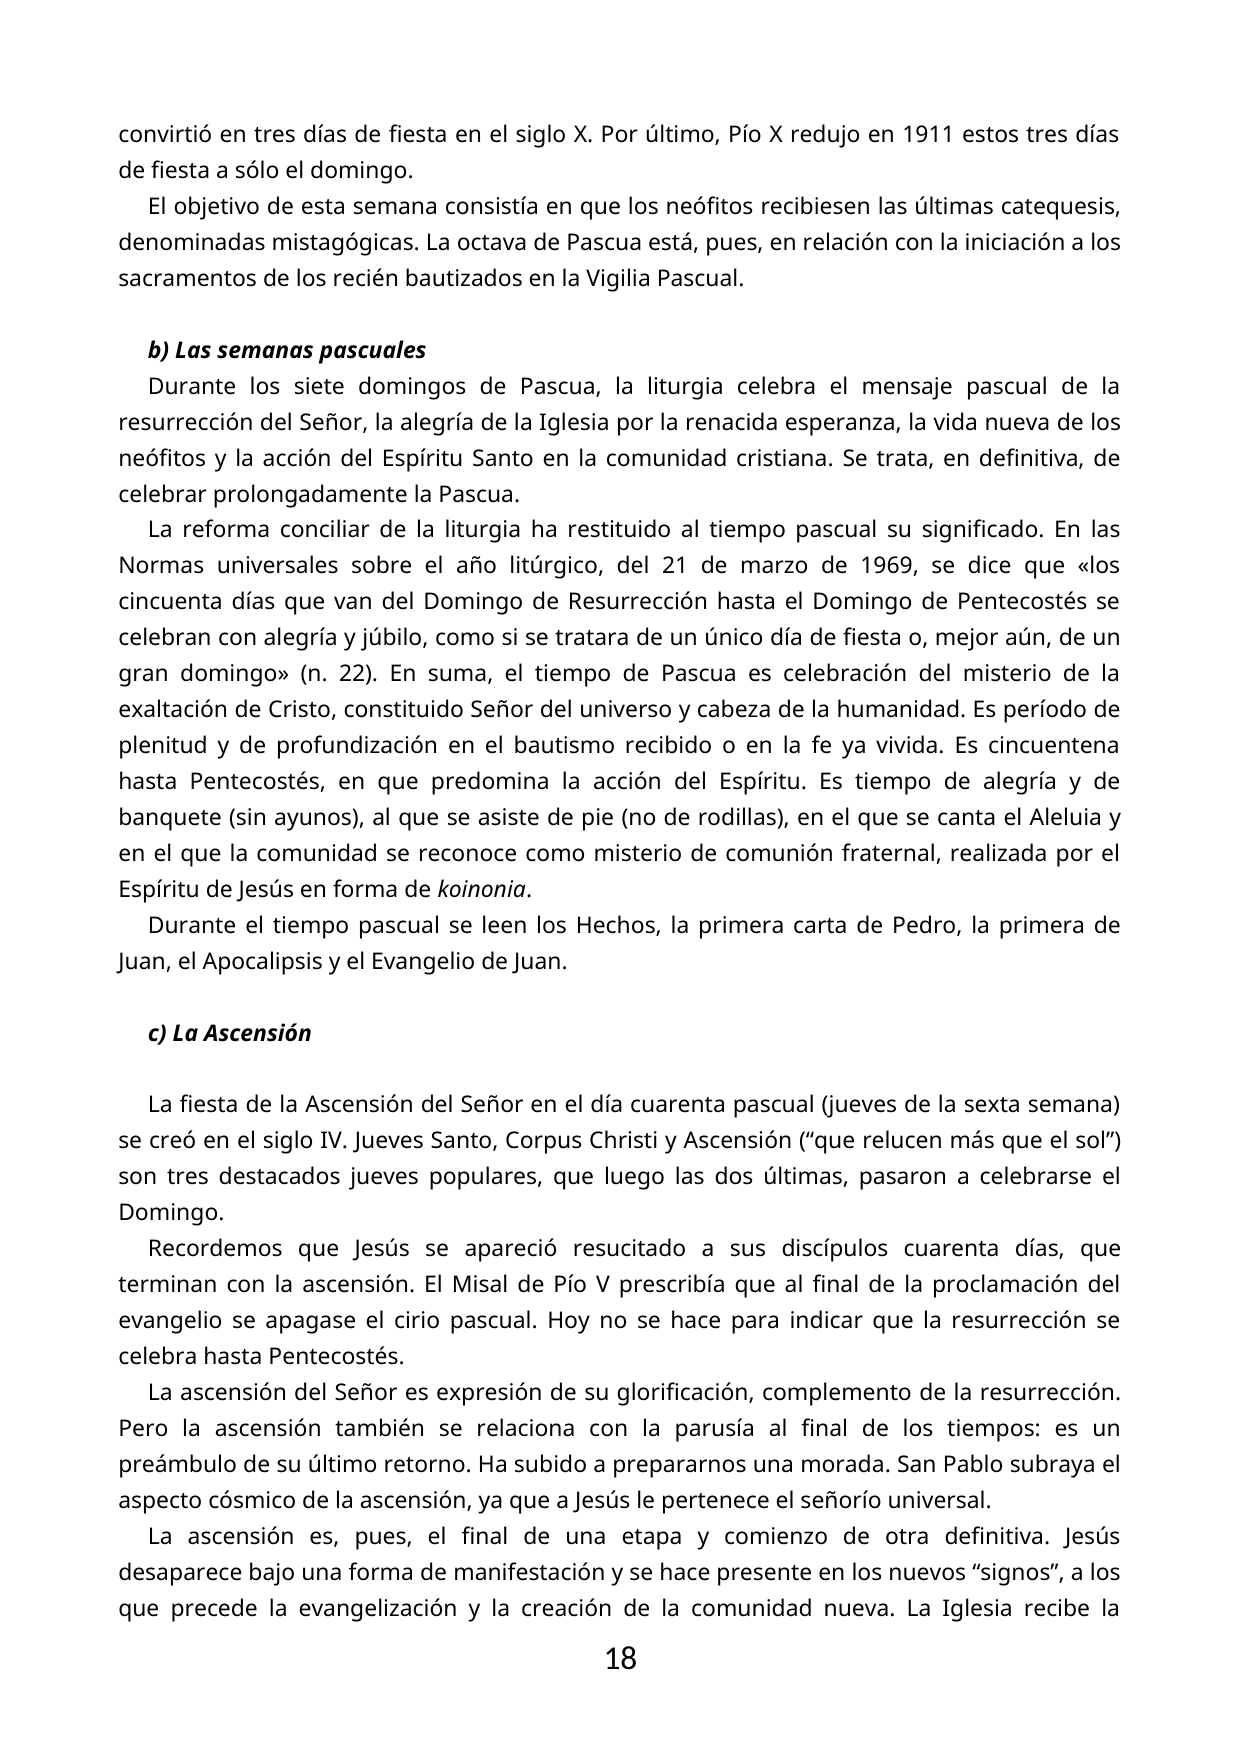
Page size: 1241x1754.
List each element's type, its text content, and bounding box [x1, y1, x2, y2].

text La ascensión del Señor es expresión de su glorificación, complemento de la resurrección. Pero la ascensión también se relaciona con la parusía al final de los tiempos: es un preámbulo de su último retorno. Ha subido a prepararnos una morada. San Pablo subraya el aspecto cósmico de la ascensión, ya que a Jesús le pertenece el señorío universal. [118, 1376, 1122, 1515]
text El objetivo de esta semana consistía en que los neófitos recibiesen las últimas catequesis, denominadas mistagógicas. La octava de Pascua está, pues, en relación con la iniciación a los sacramentos de los recién bautizados en la Vigilia Pascual. [118, 190, 1122, 293]
text b) Las semanas pascuales [118, 334, 1122, 365]
text Durante el tiempo pascual se leen los Hechos, la primera carta de Pedro, la primera de Juan, el Apocalipsis y el Evangelio de Juan. [118, 909, 1122, 976]
text La reforma conciliar de la liturgia ha restituido al tiempo pascual su significado. En las Normas universales sobre el año litúrgico, del 21 de marzo de 1969, se dice que «los cincuenta días que van del Domingo de Resurrección hasta el Domingo de Pentecostés se celebran con alegría y júbilo, como si se tratara de un único día de fiesta o, mejor aún, de un gran domingo» (n. 22). En suma, el tiempo de Pascua es celebración del misterio de la exaltación de Cristo, constituido Señor del universo y cabeza de la humanidad. Es período de plenitud y de profundización en el bautismo recibido o en la fe ya vivida. Es cincuentena hasta Pentecostés, en que predomina la acción del Espíritu. Es tiempo de alegría y de banquete (sin ayunos), al que se asiste de pie (no de rodillas), en el que se canta el Aleluia y en el que la comunidad se reconoce como misterio de comunión fraternal, realizada por el Espíritu de Jesús en forma de koinonia. [118, 513, 1122, 904]
text c) La Ascensión [118, 1017, 1122, 1048]
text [118, 118, 1122, 185]
text Recordemos que Jesús se apareció resucitado a sus discípulos cuarenta días, que terminan con la ascensión. El Misal de Pío V prescribía que al final de la proclamación del evangelio se apagase el cirio pascual. Hoy no se hace para indicar que la resurrección se celebra hasta Pentecostés. [118, 1232, 1122, 1371]
text Durante los siete domingos de Pascua, la liturgia celebra el mensaje pascual de la resurrección del Señor, la alegría de la Iglesia por la renacida esperanza, la vida nueva de los neófitos y la acción del Espíritu Santo en la comunidad cristiana. Se trata, en definitiva, de celebrar prolongadamente la Pascua. [118, 370, 1122, 509]
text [118, 1520, 1122, 1623]
text La fiesta de la Ascensión del Señor en el día cuarenta pascual (jueves de la sexta semana) se creó en el siglo IV. Jueves Santo, Corpus Christi y Ascensión (“que relucen más que el sol”) son tres destacados jueves populares, que luego las dos últimas, pasaron a celebrarse el Domingo. [118, 1088, 1122, 1227]
